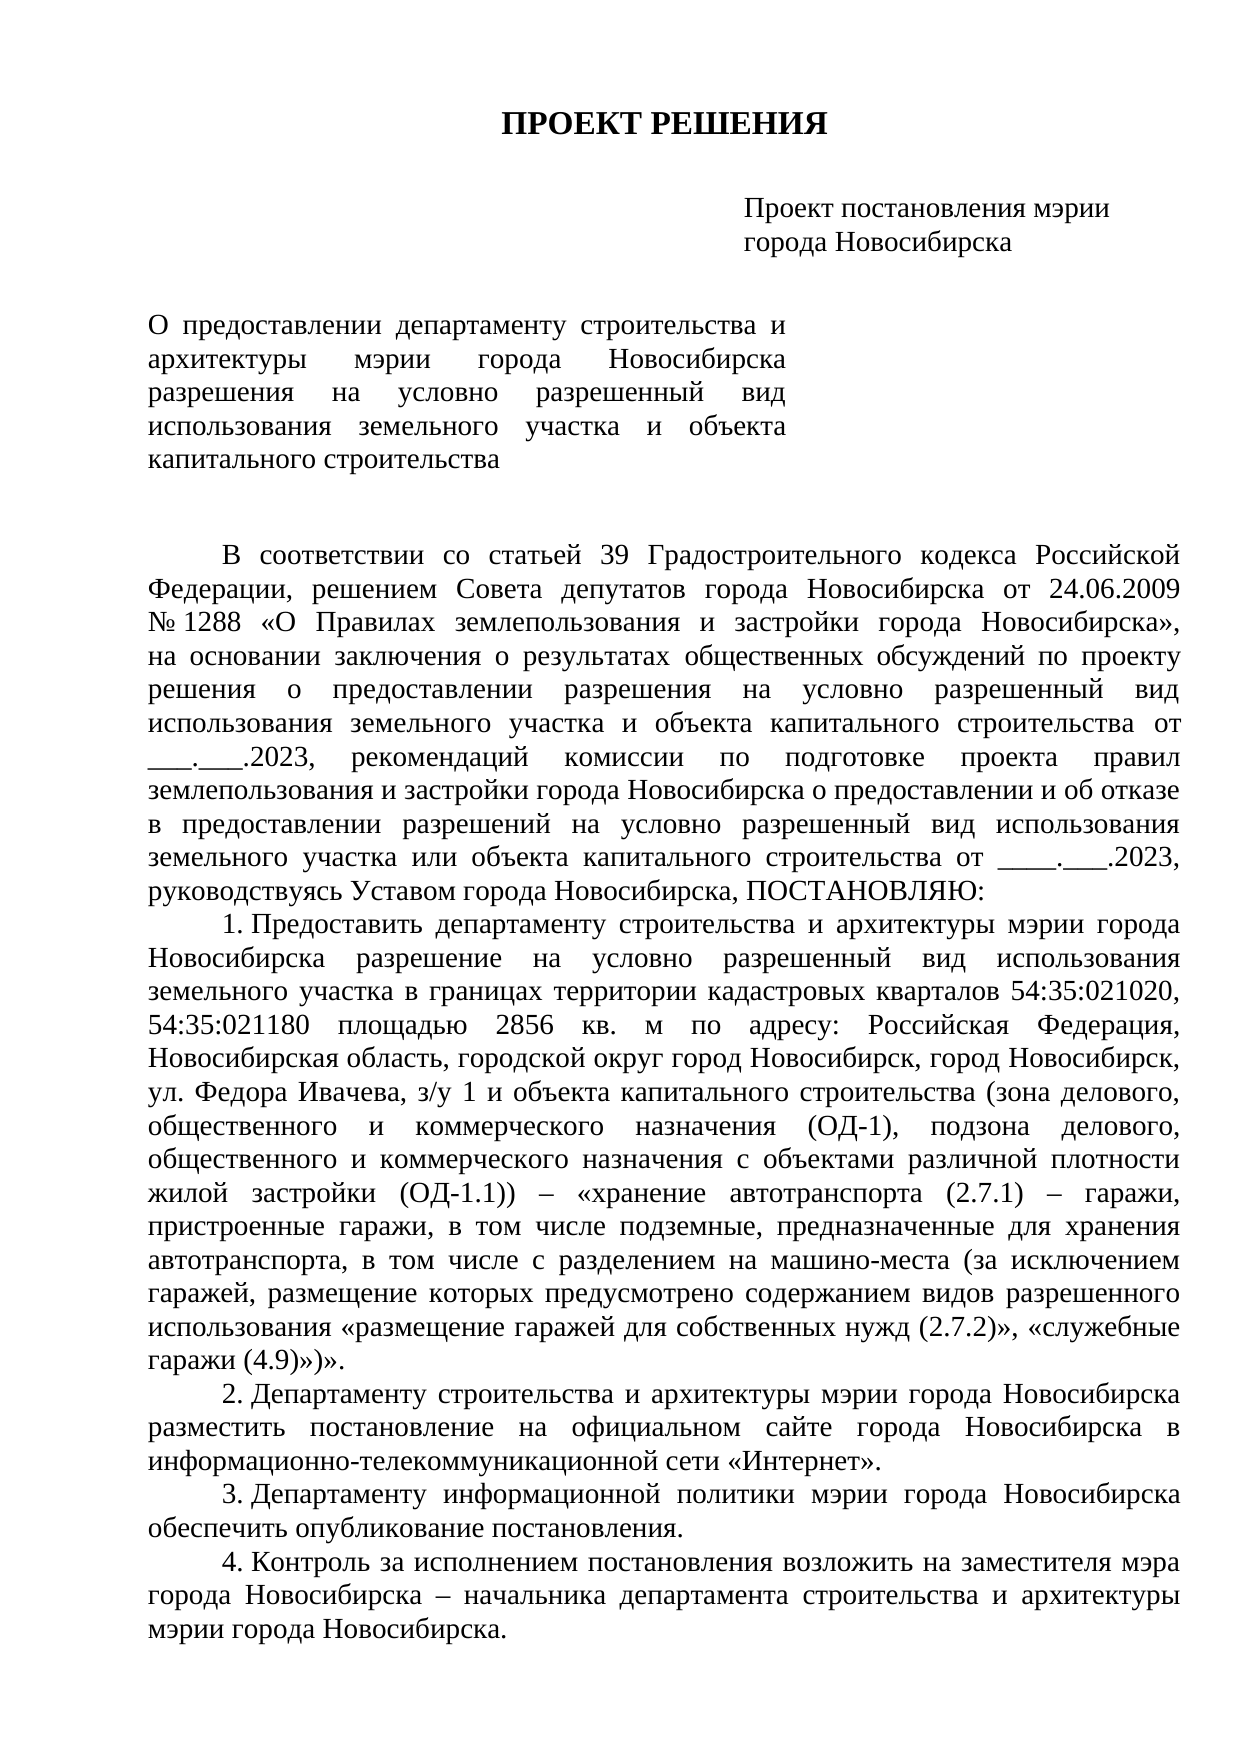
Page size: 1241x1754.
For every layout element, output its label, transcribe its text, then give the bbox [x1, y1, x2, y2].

table_header О предоставлении департаменту строительства и архитектуры мэрии города Новосибирска разрешения на условно разрешенный вид использования земельного участка и объекта капитального строительства [137, 307, 797, 475]
text В соответствии со статьей 39 Градостроительного кодекса Российской Федерации, решением Совета депутатов города Новосибирска от 24.06.2009 № 1288 «О Правилах землепользования и застройки города Новосибирска», на основании заключения о результатах общественных обсуждений по проекту решения о предоставлении разрешения на условно разрешенный вид использования земельного участка и объекта капитального строительства от ___.___.2023, рекомендаций комиссии по подготовке проекта правил землепользования и застройки города Новосибирска о предоставлении и об отказе в предоставлении разрешений на условно разрешенный вид использования земельного участка или объекта капитального строительства от ____.___.2023, руководствуясь Уставом города Новосибирска, ПОСТАНОВЛЯЮ: [148, 537, 1181, 906]
text 1. Предоставить департаменту строительства и архитектуры мэрии города Новосибирска разрешение на условно разрешенный вид использования земельного участка в границах территории кадастровых кварталов 54:35:021020, 54:35:021180 площадью 2856 кв. м по адресу: Российская Федерация, Новосибирская область, городской округ город Новосибирск, город Новосибирск, ул. Федора Ивачева, з/у 1 и объекта капитального строительства (зона делового, общественного и коммерческого назначения (ОД-1), подзона делового, общественного и коммерческого назначения с объектами различной плотности жилой застройки (ОД-1.1)) – «хранение автотранспорта (2.7.1) – гаражи, пристроенные гаражи, в том числе подземные, предназначенные для хранения автотранспорта, в том числе с разделением на машино-места (за исключением гаражей, размещение которых предусмотрено содержанием видов разрешенного использования «размещение гаражей для собственных нужд (2.7.2)», «служебные гаражи (4.9)»)». [148, 906, 1181, 1376]
text ПРОЕКТ РЕШЕНИЯ [148, 103, 1181, 142]
text 4. Контроль за исполнением постановления возложить на заместителя мэра города Новосибирска – начальника департамента строительства и архитектуры мэрии города Новосибирска. [148, 1544, 1181, 1644]
text 2. Департаменту строительства и архитектуры мэрии города Новосибирска разместить постановление на официальном сайте города Новосибирска в информационно-телекоммуникационной сети «Интернет». [148, 1376, 1181, 1477]
text 3. Департаменту информационной политики мэрии города Новосибирска обеспечить опубликование постановления. [148, 1477, 1181, 1544]
